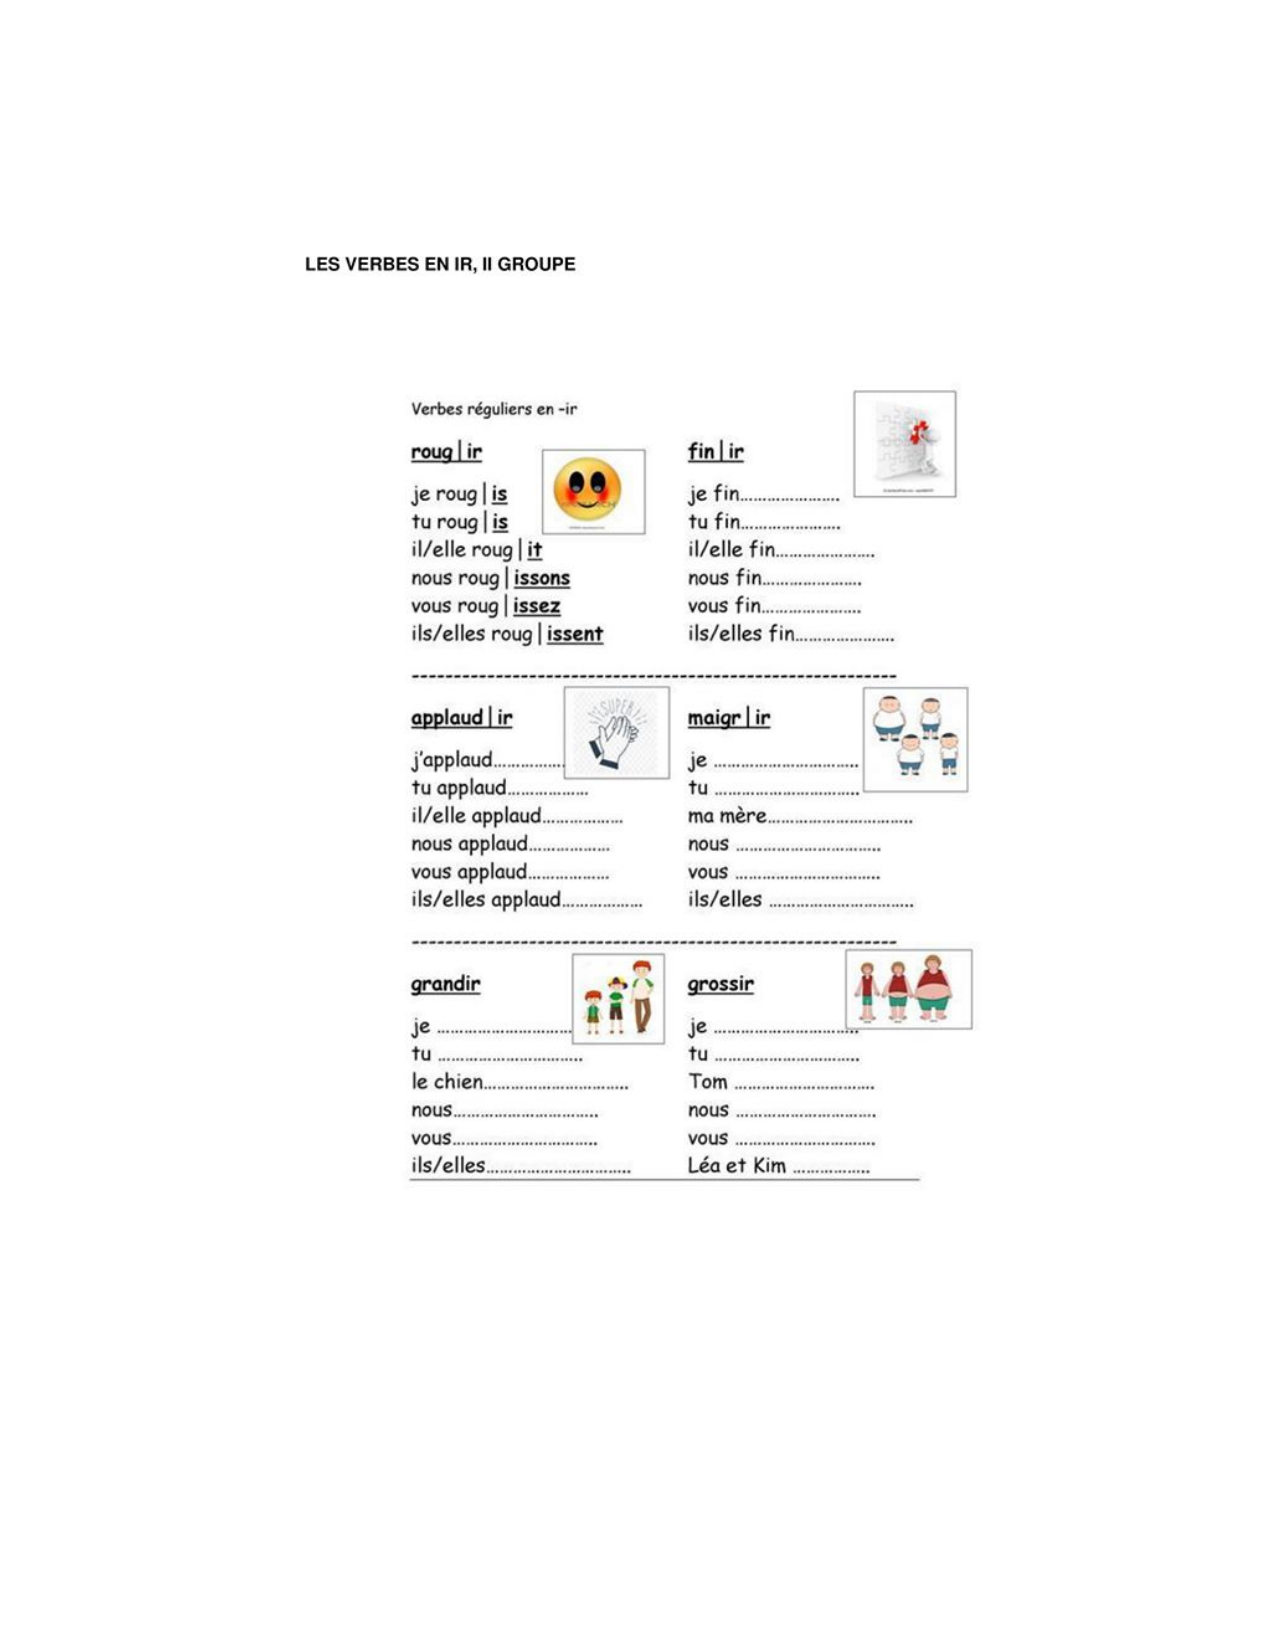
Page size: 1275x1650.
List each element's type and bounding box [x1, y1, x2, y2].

picture [177, 147, 1098, 1339]
